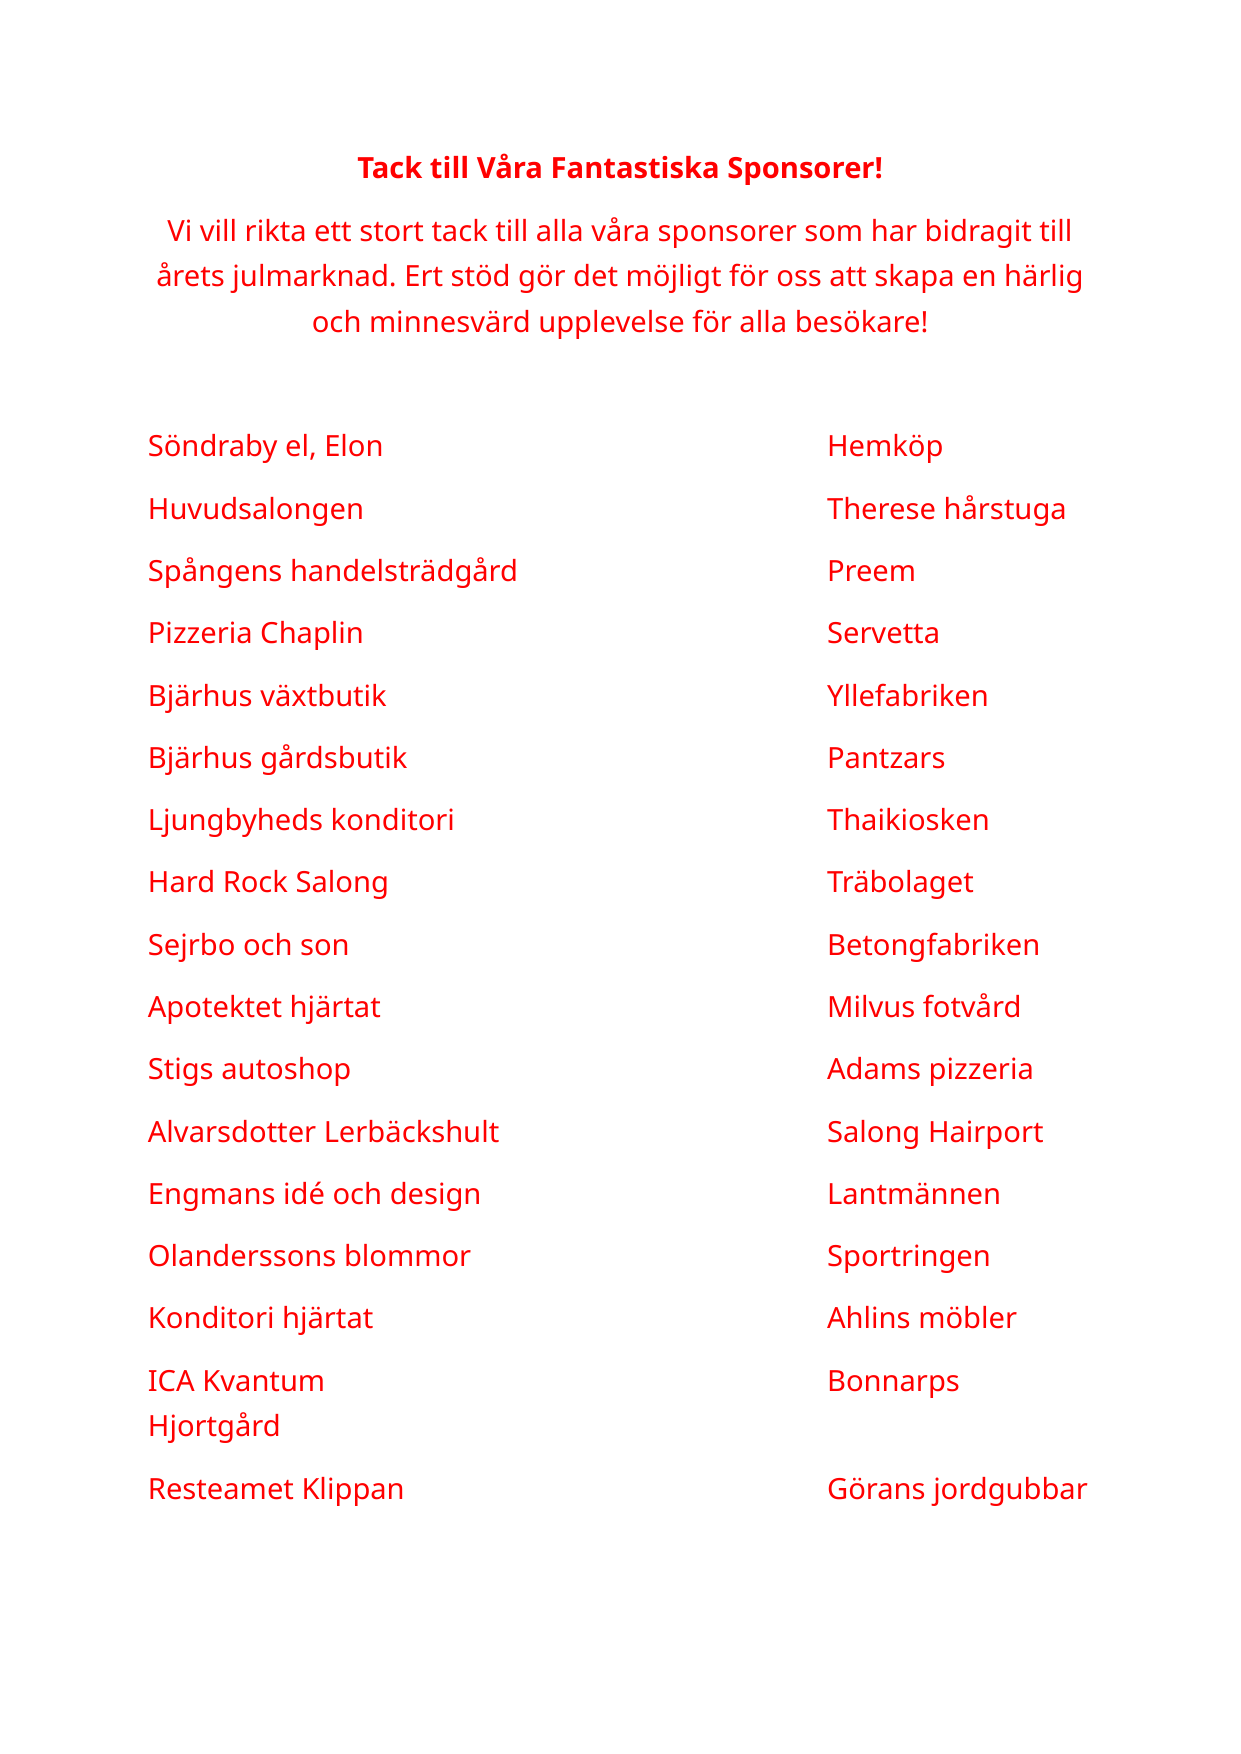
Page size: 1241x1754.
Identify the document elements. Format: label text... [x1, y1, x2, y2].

text Resteamet Klippan Görans jordgubbar [148, 1468, 1093, 1508]
text Olanderssons blommor Sportringen [148, 1236, 1093, 1275]
text Spångens handelsträdgård Preem [148, 550, 1093, 590]
text Bjärhus växtbutik Yllefabriken [148, 675, 1093, 714]
text Sejrbo och son Betongfabriken [148, 924, 1093, 964]
text Engmans idé och design Lantmännen [148, 1173, 1093, 1213]
text ICA Kvantum Bonnarps Hjortgård [148, 1360, 1093, 1445]
text Ljungbyheds konditori Thaikiosken [148, 799, 1093, 839]
text Söndraby el, Elon Hemköp [148, 426, 1093, 465]
text Tack till Våra Fantastiska Sponsorer! [148, 148, 1093, 187]
text Huvudsalongen Therese hårstuga [148, 488, 1093, 528]
text Pizzeria Chaplin Servetta [148, 613, 1093, 652]
text Vi vill rikta ett stort tack till alla våra sponsorer som har bidragit till årets julmarknad. Ert stöd gör det möjligt för oss att skapa en härlig och minnesvärd upplevelse för alla besökare! [148, 210, 1093, 341]
text Alvarsdotter Lerbäckshult Salong Hairport [148, 1111, 1093, 1151]
text Hard Rock Salong Träbolaget [148, 862, 1093, 901]
text Apotektet hjärtat Milvus fotvård [148, 986, 1093, 1026]
text Konditori hjärtat Ahlins möbler [148, 1298, 1093, 1337]
text Stigs autoshop Adams pizzeria [148, 1049, 1093, 1088]
text Bjärhus gårdsbutik Pantzars [148, 737, 1093, 777]
